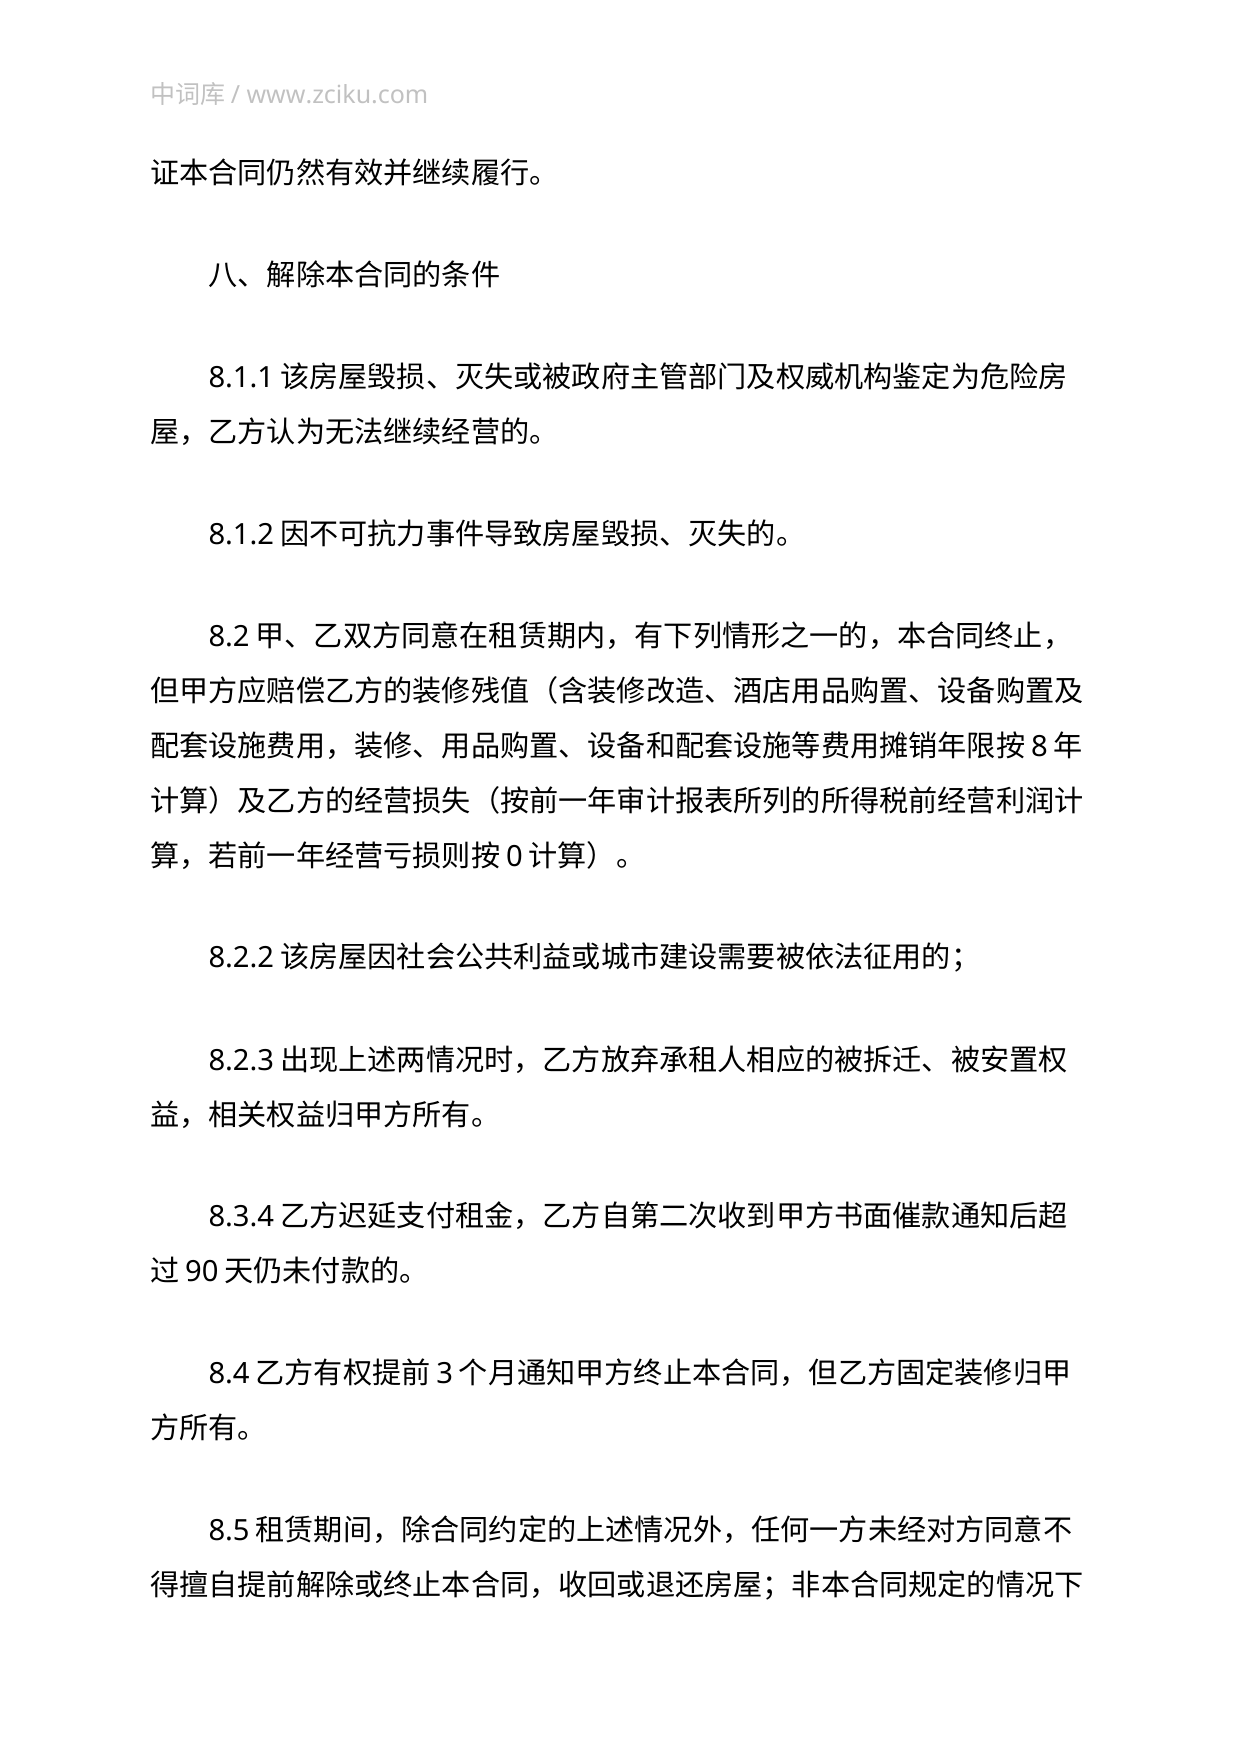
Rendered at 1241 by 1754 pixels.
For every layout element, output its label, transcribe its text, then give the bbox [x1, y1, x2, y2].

text 8.1.1该房屋毁损、灭失或被政府主管部门及权威机构鉴定为危险房屋，乙方认为无法继续经营的。 [150, 353, 1090, 451]
text 8.1.2因不可抗力事件导致房屋毁损、灭失的。 [150, 510, 1090, 553]
text 8.2甲、乙双方同意在租赁期内，有下列情形之一的，本合同终止，但甲方应赔偿乙方的装修残值（含装修改造、酒店用品购置、设备购置及配套设施费用，装修、用品购置、设备和配套设施等费用摊销年限按8年计算）及乙方的经营损失（按前一年审计报表所列的所得税前经营利润计算，若前一年经营亏损则按0计算）。 [150, 612, 1090, 874]
text 8.2.3出现上述两情况时，乙方放弃承租人相应的被拆迁、被安置权益，相关权益归甲方所有。 [150, 1036, 1090, 1133]
text 8.2.2该房屋因社会公共利益或城市建设需要被依法征用的； [150, 934, 1090, 976]
text 8.4乙方有权提前3个月通知甲方终止本合同，但乙方固定装修归甲方所有。 [150, 1350, 1090, 1447]
text 八、解除本合同的条件 [150, 252, 1090, 294]
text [150, 1507, 1090, 1604]
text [150, 150, 1090, 192]
text 8.3.4乙方迟延支付租金，乙方自第二次收到甲方书面催款通知后超过90天仍未付款的。 [150, 1193, 1090, 1290]
